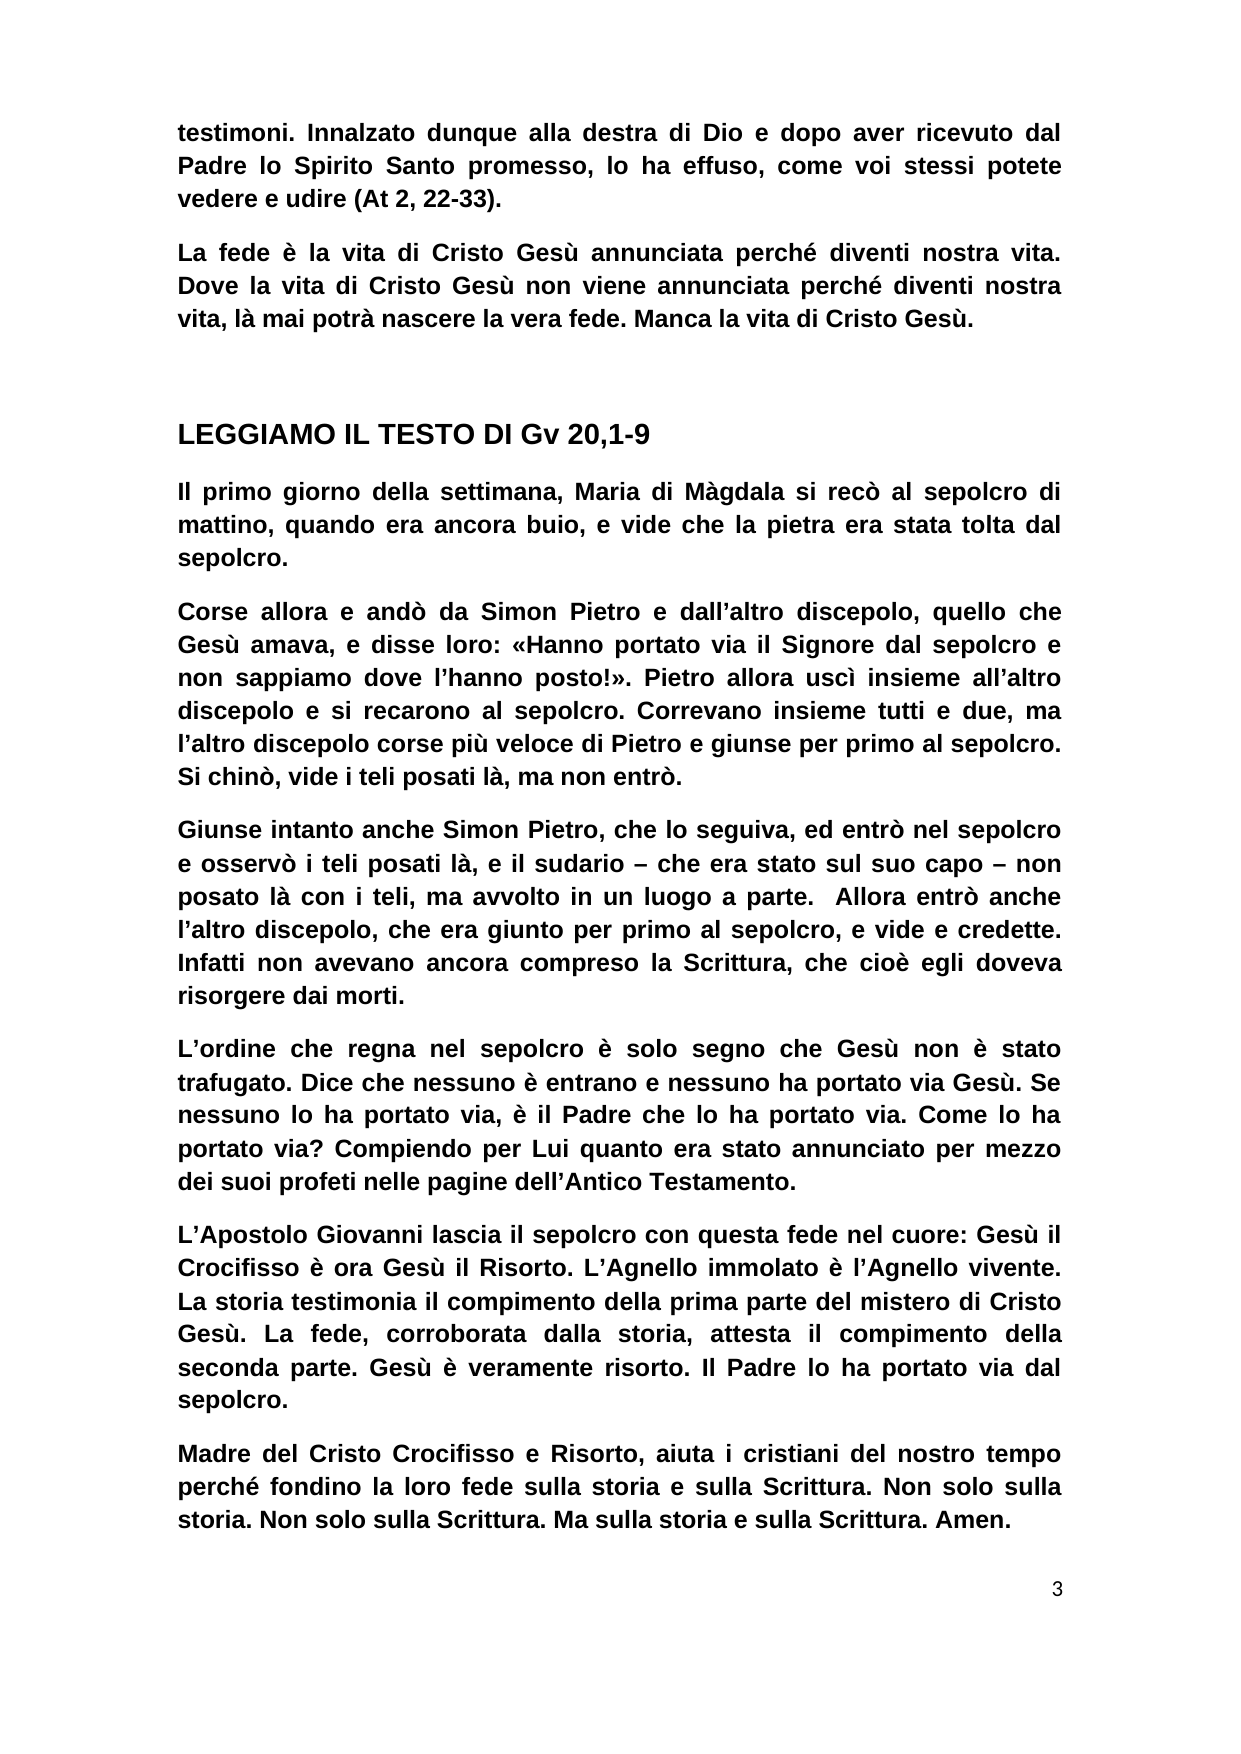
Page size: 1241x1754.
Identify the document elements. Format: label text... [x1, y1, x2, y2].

text Il primo giorno della settimana, Maria di Màgdala si recò al sepolcro di mattino, quando era ancora buio, e vide che la pietra era stata tolta dal sepolcro. [177, 477, 1063, 571]
text La fede è la vita di Cristo Gesù annunciata perché diventi nostra vita. Dove la vita di Cristo Gesù non viene annunciata perché diventi nostra vita, là mai potrà nascere la vera fede. Manca la vita di Cristo Gesù. [177, 238, 1063, 333]
text Giunse intanto anche Simon Pietro, che lo seguiva, ed entrò nel sepolcro e osservò i teli posati là, e il sudario – che era stato sul suo capo – non posato là con i teli, ma avvolto in un luogo a parte. Allora entrò anche l’altro discepolo, che era giunto per primo al sepolcro, e vide e credette. Infatti non avevano ancora compreso la Scrittura, che cioè egli doveva risorgere dai morti. [177, 816, 1063, 1009]
text Madre del Cristo Crocifisso e Risorto, aiuta i cristiani del nostro tempo perché fondino la loro fede sulla storia e sulla Scrittura. Non solo sulla storia. Non solo sulla Scrittura. Ma sulla storia e sulla Scrittura. Amen. [177, 1439, 1063, 1534]
text Corse allora e andò da Simon Pietro e dall’altro discepolo, quello che Gesù amava, e disse loro: «Hanno portato via il Signore dal sepolcro e non sappiamo dove l’hanno posto!». Pietro allora uscì insieme all’altro discepolo e si recarono al sepolcro. Correvano insieme tutti e due, ma l’altro discepolo corse più veloce di Pietro e giunse per primo al sepolcro. Si chinò, vide i teli posati là, ma non entrò. [177, 597, 1063, 790]
text L’Apostolo Giovanni lascia il sepolcro con questa fede nel cuore: Gesù il Crocifisso è ora Gesù il Risorto. L’Agnello immolato è l’Agnello vivente. La storia testimonia il compimento della prima parte del mistero di Cristo Gesù. La fede, corroborata dalla storia, attesta il compimento della seconda parte. Gesù è veramente risorto. Il Padre lo ha portato via dal sepolcro. [177, 1220, 1063, 1414]
text L’ordine che regna nel sepolcro è solo segno che Gesù non è stato trafugato. Dice che nessuno è entrano e nessuno ha portato via Gesù. Se nessuno lo ha portato via, è il Padre che lo ha portato via. Come lo ha portato via? Compiendo per Lui quanto era stato annunciato per mezzo dei suoi profeti nelle pagine dell’Antico Testamento. [177, 1034, 1063, 1195]
text LEGGIAMO IL TESTO DI Gv 20,1-9 [177, 417, 1063, 451]
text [177, 118, 1063, 213]
